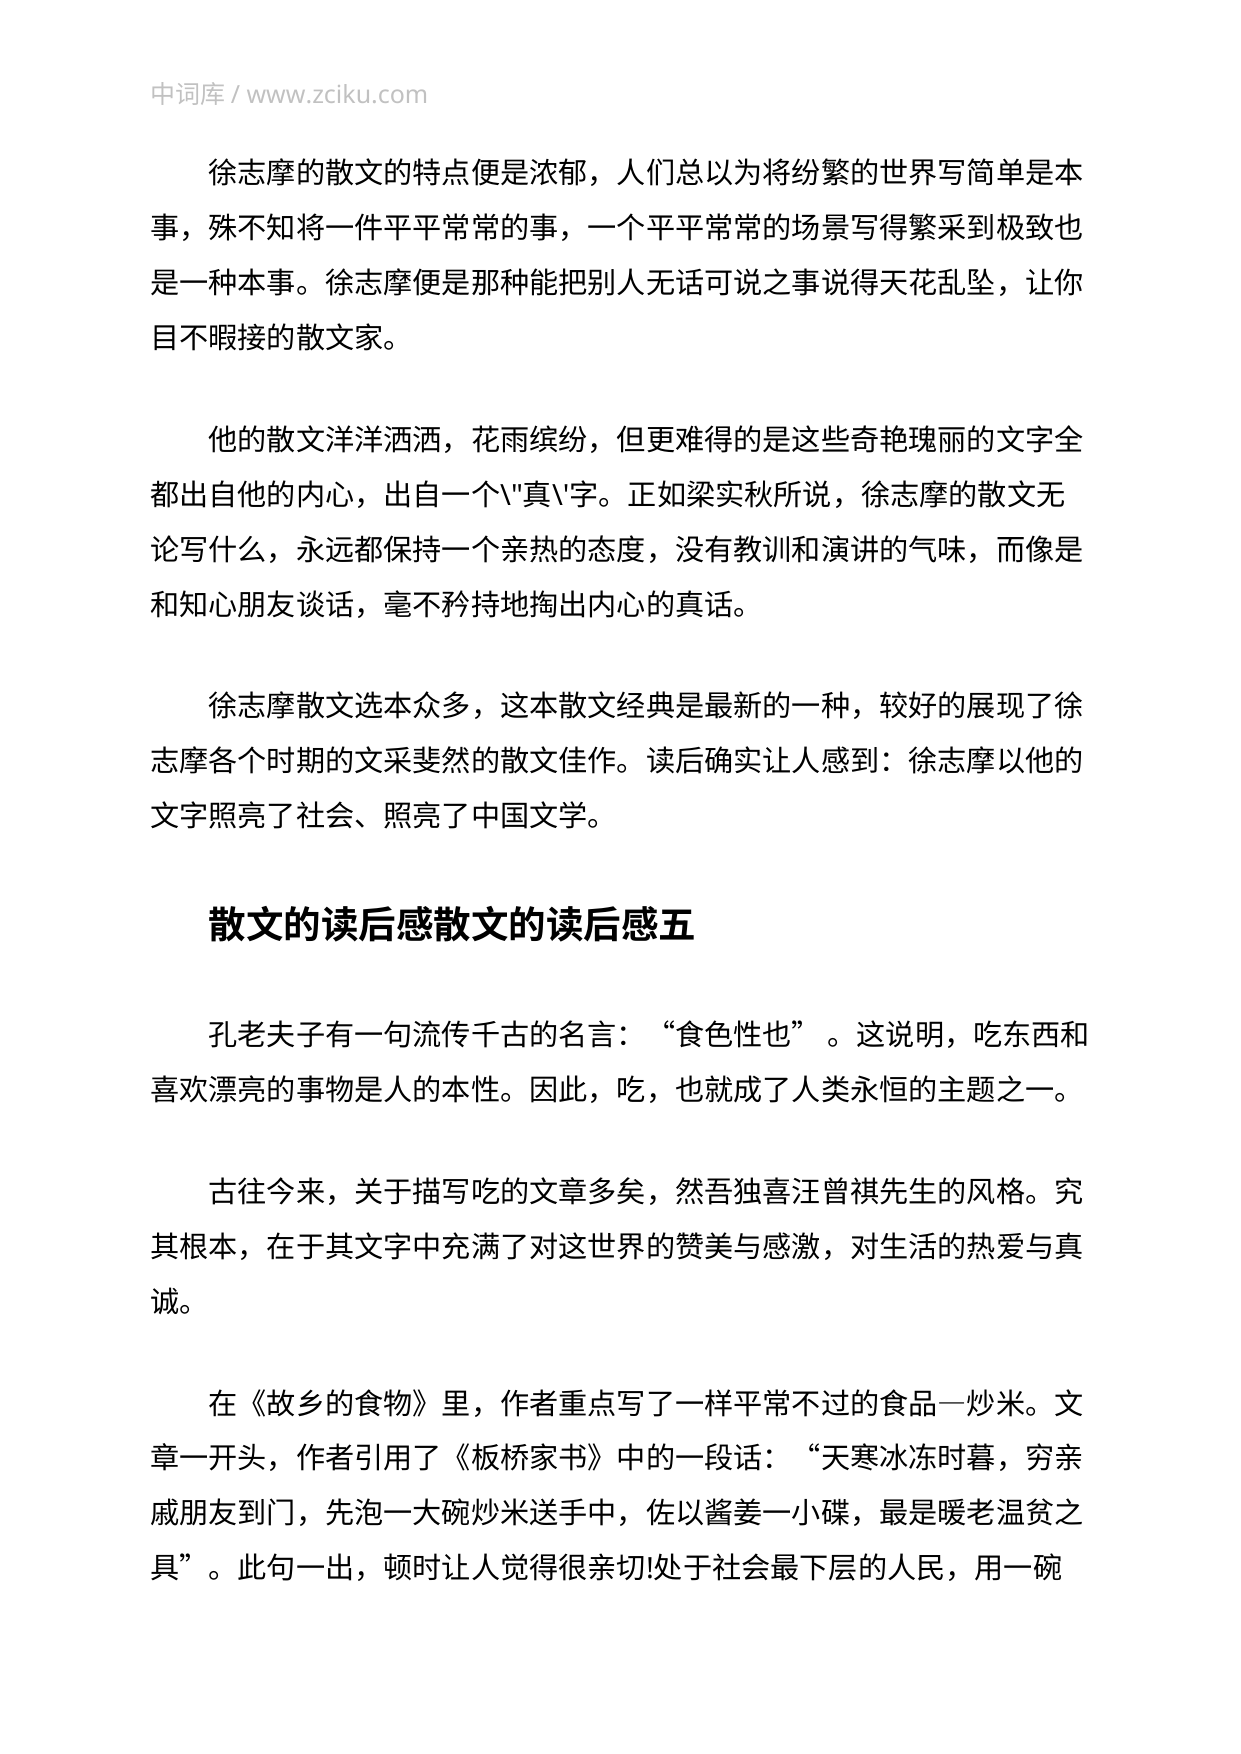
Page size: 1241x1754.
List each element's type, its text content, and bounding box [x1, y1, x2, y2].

text 散文的读后感散文的读后感五 [150, 894, 1090, 949]
text 徐志摩散文选本众多，这本散文经典是最新的一种，较好的展现了徐志摩各个时期的文采斐然的散文佳作。读后确实让人感到：徐志摩以他的文字照亮了社会、照亮了中国文学。 [150, 683, 1090, 835]
text 徐志摩的散文的特点便是浓郁，人们总以为将纷繁的世界写简单是本事，殊不知将一件平平常常的事，一个平平常常的场景写得繁采到极致也是一种本事。徐志摩便是那种能把别人无话可说之事说得天花乱坠，让你目不暇接的散文家。 [150, 150, 1090, 357]
text 他的散文洋洋洒洒，花雨缤纷，但更难得的是这些奇艳瑰丽的文字全都出自他的内心，出自一个\"真\'字。正如梁实秋所说，徐志摩的散文无论写什么，永远都保持一个亲热的态度，没有教训和演讲的气味，而像是和知心朋友谈话，毫不矜持地掏出内心的真话。 [150, 416, 1090, 623]
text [150, 1380, 1090, 1587]
text 古往今来，关于描写吃的文章多矣，然吾独喜汪曾祺先生的风格。究其根本，在于其文字中充满了对这世界的赞美与感激，对生活的热爱与真诚。 [150, 1169, 1090, 1321]
text 孔老夫子有一句流传千古的名言：“食色性也” 。这说明，吃东西和喜欢漂亮的事物是人的本性。因此，吃，也就成了人类永恒的主题之一。 [150, 1012, 1090, 1109]
